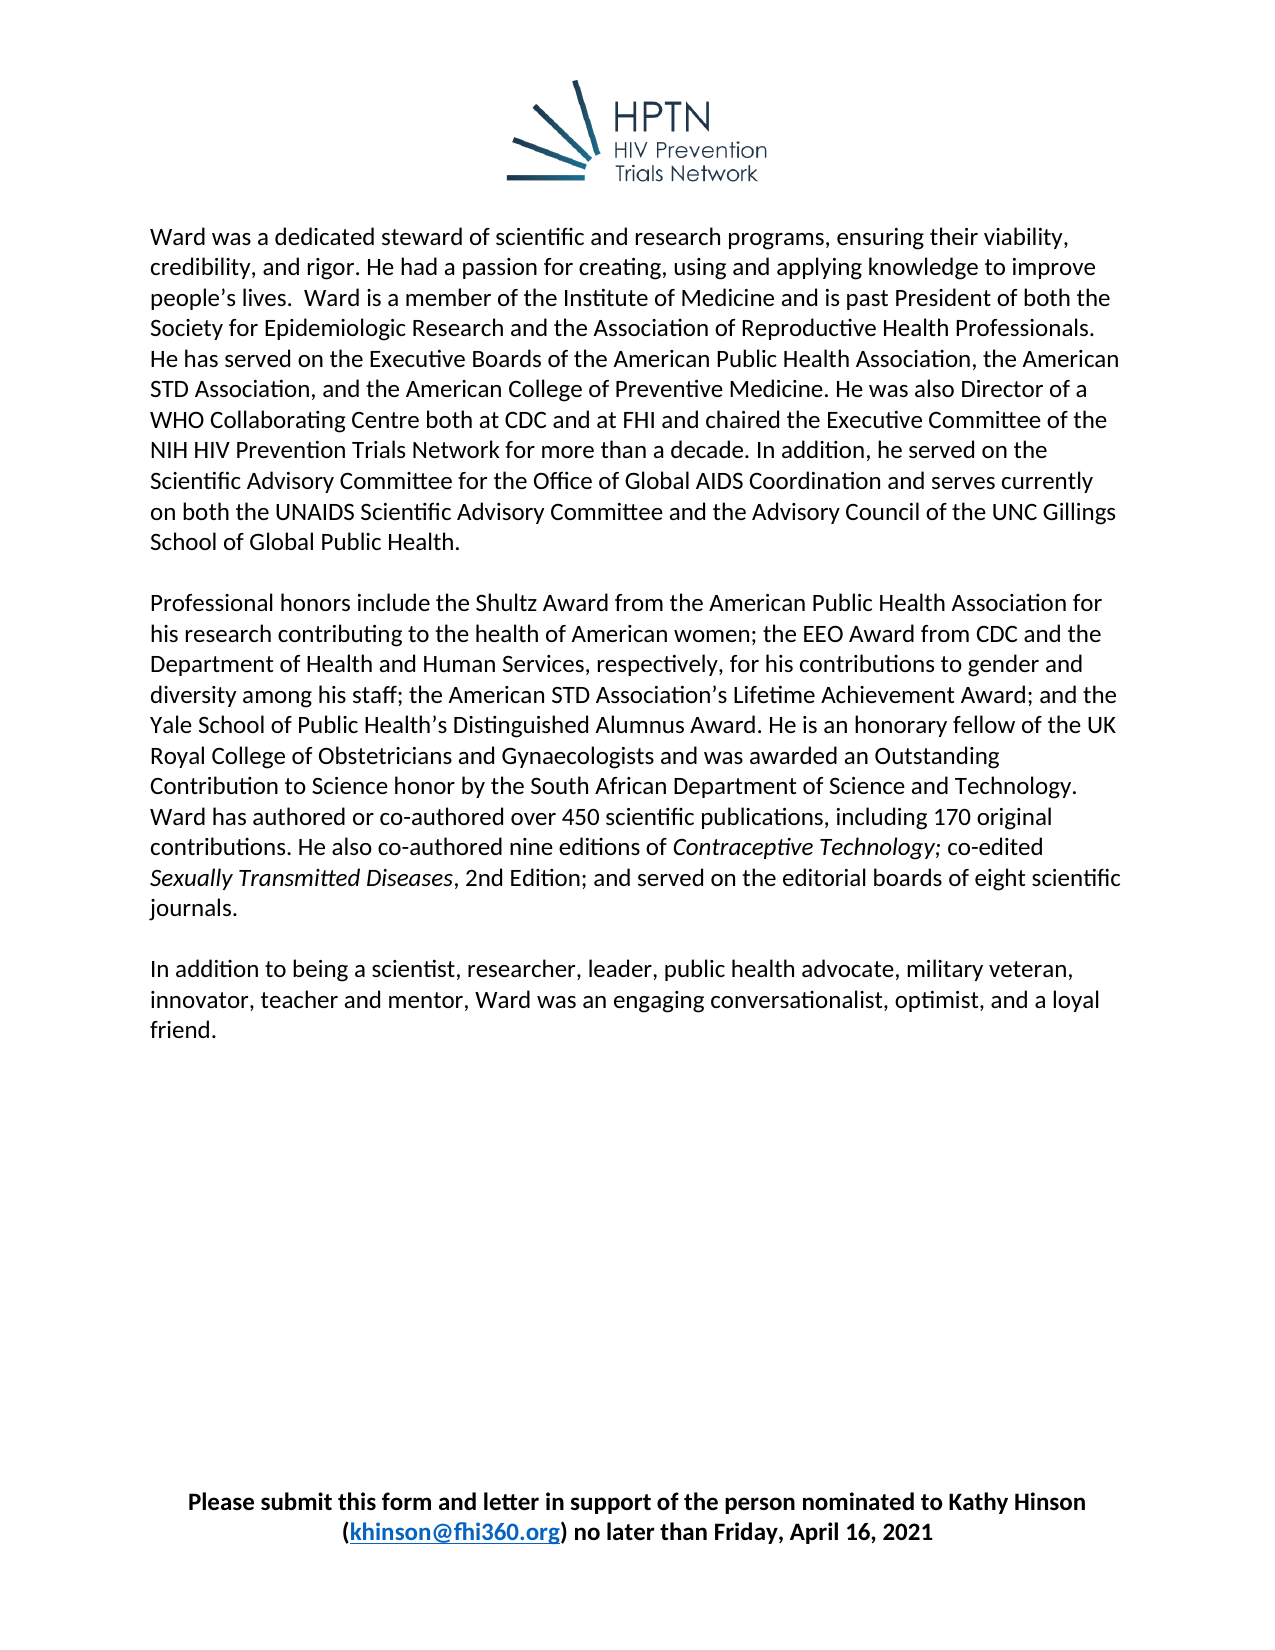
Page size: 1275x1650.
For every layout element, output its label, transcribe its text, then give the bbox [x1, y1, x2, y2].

picture [498, 75, 777, 193]
text In addition to being a scientist, researcher, leader, public health advocate, military veteran, innovator, teacher and mentor, Ward was an engaging conversationalist, optimist, and a loyal friend. [150, 953, 1125, 1045]
text Professional honors include the Shultz Award from the American Public Health Association for his research contributing to the health of American women; the EEO Award from CDC and the Department of Health and Human Services, respectively, for his contributions to gender and diversity among his staff; the American STD Association’s Lifetime Achievement Award; and the Yale School of Public Health’s Distinguished Alumnus Award. He is an honorary fellow of the UK Royal College of Obstetricians and Gynaecologists and was awarded an Outstanding Contribution to Science honor by the South African Department of Science and Technology. [150, 587, 1125, 801]
text Ward has authored or co-authored over 450 scientific publications, including 170 original contributions. He also co-authored nine editions of Contraceptive Technology; co-edited Sexually Transmitted Diseases, 2nd Edition; and served on the editorial boards of eight scientific journals. [150, 801, 1125, 923]
